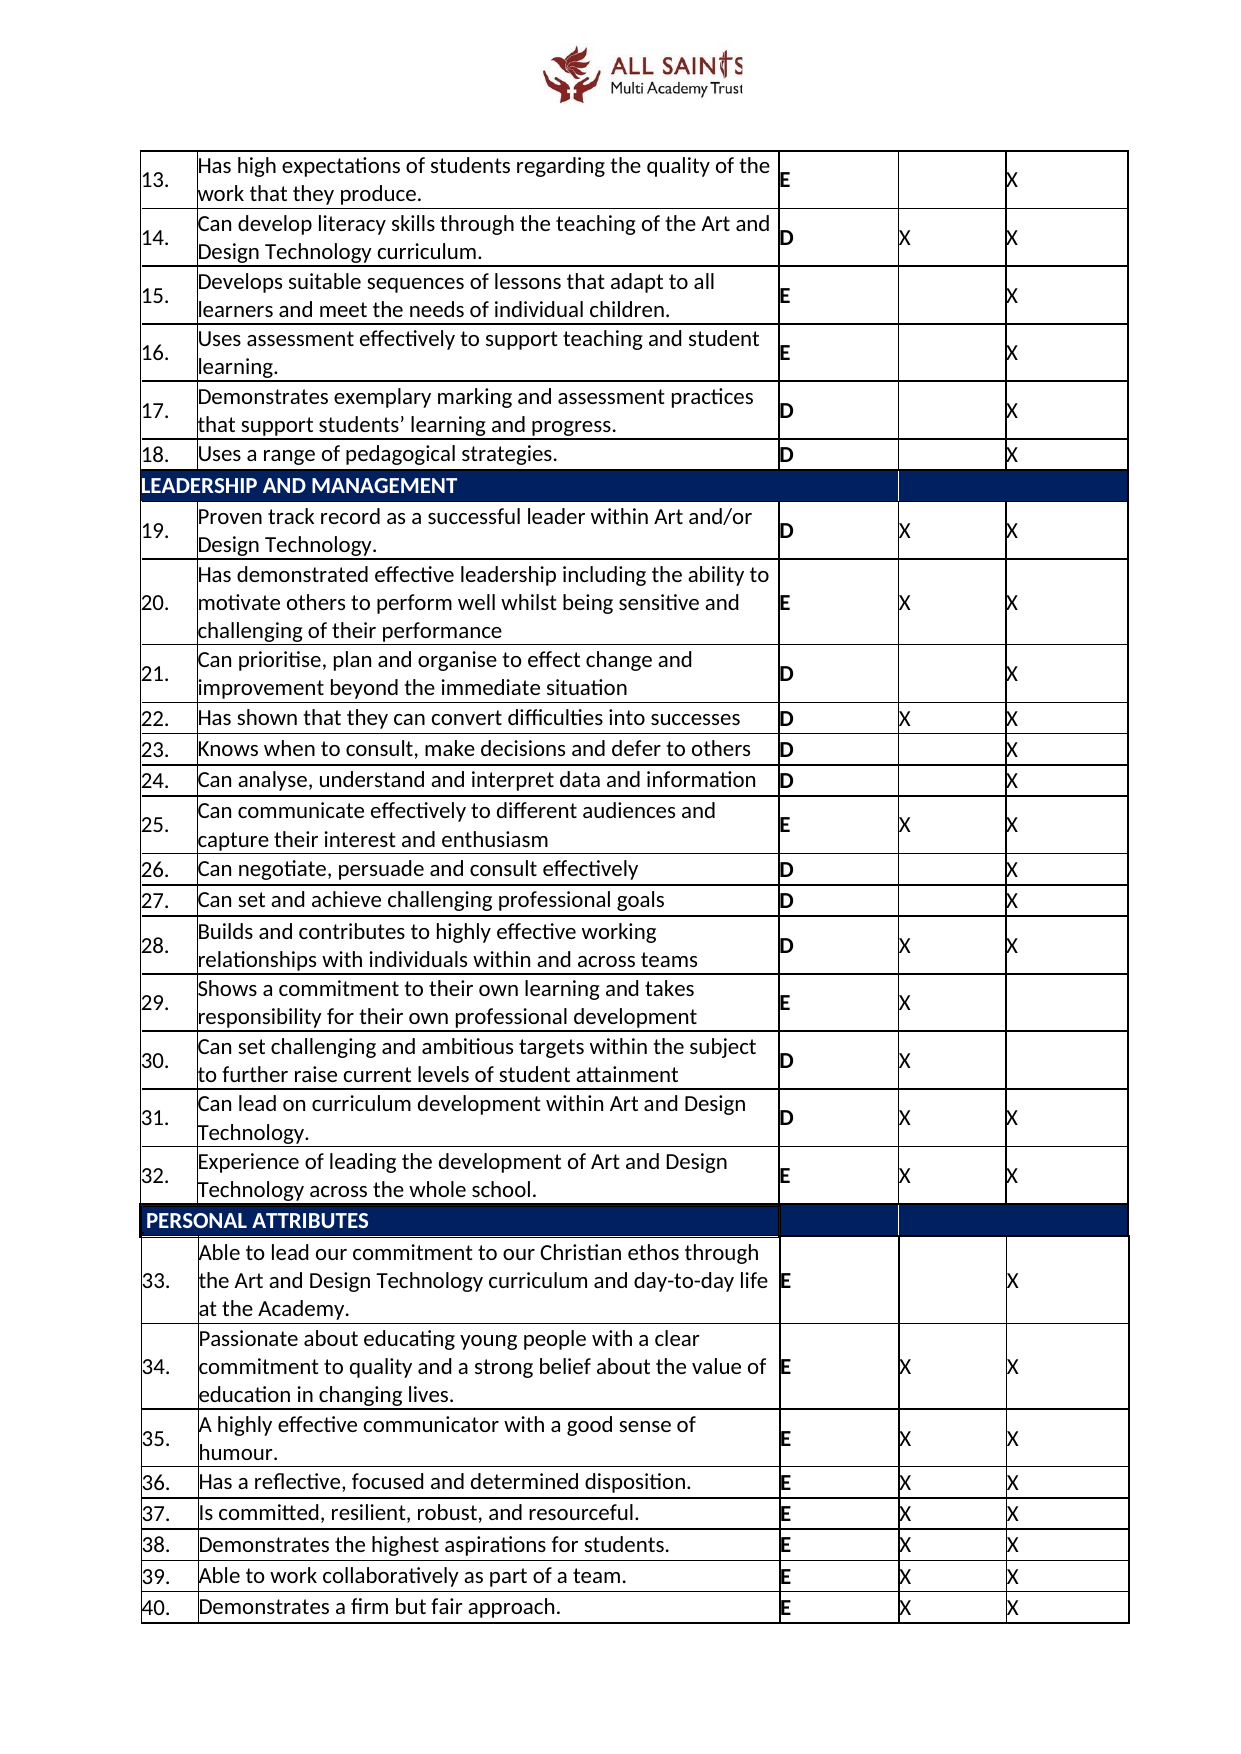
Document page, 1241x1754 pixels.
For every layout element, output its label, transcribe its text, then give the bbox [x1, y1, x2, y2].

table_cell 14. [141, 209, 197, 265]
table_cell X [900, 1324, 1006, 1408]
table_cell X [899, 975, 1005, 1030]
table_cell X [1007, 209, 1127, 265]
table_cell 35. [142, 1410, 198, 1466]
table_cell 18. [141, 439, 197, 469]
table_cell E [780, 267, 898, 323]
table_cell D [780, 382, 898, 438]
table_cell X [899, 917, 1005, 973]
table_cell X [1007, 1530, 1128, 1559]
table_cell X [900, 1592, 1006, 1622]
table_cell X [899, 1090, 1005, 1146]
table_cell X [1007, 1467, 1128, 1497]
table_cell [899, 471, 1127, 501]
table_cell [899, 766, 1005, 795]
table_cell X [1007, 766, 1127, 795]
table_cell X [1007, 1324, 1128, 1408]
table_cell 37. [142, 1499, 198, 1528]
table_cell X [1007, 734, 1127, 764]
table_cell X [1007, 267, 1127, 323]
table_cell 32. [141, 1147, 197, 1203]
table_cell X [1007, 1561, 1128, 1591]
table_cell X [1007, 440, 1127, 469]
table_cell X [899, 1147, 1005, 1203]
table_cell 15. [141, 266, 197, 323]
table_cell [899, 1205, 1127, 1235]
table_cell E [781, 1592, 898, 1622]
table_cell [1007, 975, 1127, 1030]
table_cell 40. [142, 1592, 198, 1622]
table_cell 34. [142, 1324, 198, 1408]
table_cell Has a reflective, focused and determined disposition. [199, 1467, 779, 1497]
table_cell X [899, 502, 1005, 558]
table_cell Has demonstrated effective leadership including the ability to motivate others to perform well whilst being sensitive and challenging of their performance [198, 560, 778, 644]
table_cell [899, 734, 1005, 764]
table_cell Able to work collaboratively as part of a team. [199, 1561, 779, 1591]
table_cell E [780, 797, 898, 853]
table_cell Has shown that they can convert difficulties into successes [198, 703, 778, 733]
table_cell X [1007, 703, 1127, 733]
table_cell Demonstrates the highest aspirations for students. [199, 1530, 779, 1559]
table_cell X [1007, 645, 1127, 701]
table_cell [899, 645, 1005, 701]
table_cell D [780, 645, 898, 701]
table_cell [899, 382, 1005, 438]
table_cell X [900, 1467, 1006, 1497]
table_cell D [780, 1090, 898, 1146]
table_cell X [1007, 854, 1127, 884]
table_cell X [1007, 917, 1127, 973]
table_cell 30. [141, 1031, 197, 1088]
table_cell 29. [141, 974, 197, 1030]
table_cell E [781, 1561, 898, 1591]
table_cell D [780, 703, 898, 733]
table_cell 21. [141, 645, 197, 701]
table_cell [781, 1205, 898, 1235]
table_cell [899, 854, 1005, 884]
table_cell D [780, 734, 898, 764]
table_cell [900, 1237, 1006, 1322]
table_cell X [1007, 886, 1127, 915]
table_cell X [1007, 152, 1127, 208]
table_cell E [780, 975, 898, 1030]
table_cell Proven track record as a successful leader within Art and/or Design Technology. [198, 502, 778, 558]
table_cell D [780, 440, 898, 469]
table_cell D [780, 886, 898, 915]
table_cell 13. [141, 152, 197, 208]
table_cell Passionate about educating young people with a clear commitment to quality and a strong belief about the value of education in changing lives. [199, 1324, 779, 1408]
table_cell Experience of leading the development of Art and Design Technology across the whole school. [198, 1147, 778, 1203]
table_cell 26. [141, 854, 197, 884]
table_cell D [780, 209, 898, 265]
table_cell 17. [141, 381, 197, 438]
table_cell D [780, 766, 898, 795]
table_cell [779, 471, 898, 501]
table_cell 24. [141, 765, 197, 795]
table_cell Can set and achieve challenging professional goals [198, 886, 778, 915]
table_cell E [781, 1467, 898, 1497]
table_cell D [780, 1032, 898, 1088]
table_cell [899, 267, 1005, 323]
table_cell Can prioritise, plan and organise to effect change and improvement beyond the immediate situation [198, 645, 778, 701]
table_cell Uses assessment effectively to support teaching and student learning. [198, 325, 778, 380]
table_cell 25. [141, 796, 197, 853]
table_cell Can negotiate, persuade and consult effectively [198, 854, 778, 884]
table_cell X [899, 797, 1005, 853]
table_cell X [1007, 382, 1127, 438]
table_cell E [781, 1237, 898, 1322]
table_cell X [899, 703, 1005, 733]
table_cell Builds and contributes to highly effective working relationships with individuals within and across teams [198, 917, 778, 973]
table_cell E [781, 1530, 898, 1559]
table_cell [899, 886, 1005, 915]
table_cell X [1007, 1592, 1128, 1622]
table_cell Can communicate effectively to different audiences and capture their interest and enthusiasm [198, 797, 778, 853]
table_cell D [780, 917, 898, 973]
table_cell D [780, 854, 898, 884]
table_cell X [1007, 560, 1127, 644]
table_cell 31. [141, 1089, 197, 1146]
table_cell [899, 325, 1005, 380]
table_cell X [899, 209, 1005, 265]
table_cell 36. [142, 1467, 198, 1497]
table_cell PERSONAL ATTRIBUTES [141, 1204, 778, 1235]
table_cell [899, 440, 1005, 469]
table_cell Develops suitable sequences of lessons that adapt to all learners and meet the needs of individual children. [198, 267, 778, 323]
table_cell 16. [141, 324, 197, 380]
table_cell Can develop literacy skills through the teaching of the Art and Design Technology curriculum. [198, 209, 778, 265]
table_cell 33. [142, 1238, 198, 1322]
table_cell E [780, 1147, 898, 1203]
table_cell E [780, 325, 898, 380]
table_cell Is committed, resilient, robust, and resourceful. [199, 1499, 779, 1528]
table_cell [899, 152, 1005, 208]
table_cell 39. [142, 1561, 198, 1591]
table_cell X [1007, 797, 1127, 853]
table_cell 38. [142, 1530, 198, 1559]
table_cell E [780, 152, 898, 208]
table_cell Demonstrates exemplary marking and assessment practices that support students’ learning and progress. [198, 382, 778, 438]
table_cell X [900, 1410, 1006, 1466]
table_cell Uses a range of pedagogical strategies. [198, 440, 778, 469]
table_cell Has high expectations of students regarding the quality of the work that they produce. [198, 152, 778, 208]
table_cell X [899, 1032, 1005, 1088]
table_cell Can analyse, understand and interpret data and information [198, 766, 778, 795]
table_cell 19. [141, 502, 197, 558]
table_cell Able to lead our commitment to our Christian ethos through the Art and Design Technology curriculum and day-to-day life at the Academy. [199, 1238, 779, 1322]
picture [539, 43, 742, 103]
table_cell X [900, 1499, 1006, 1528]
table_cell 27. [141, 885, 197, 915]
table_cell 20. [141, 559, 197, 644]
table_cell Shows a commitment to their own learning and takes responsibility for their own professional development [198, 975, 778, 1030]
table_cell D [780, 502, 898, 558]
table_cell X [900, 1530, 1006, 1559]
table_cell E [781, 1499, 898, 1528]
table_cell X [1007, 1410, 1128, 1466]
table_cell E [780, 560, 898, 644]
table_cell E [781, 1324, 898, 1408]
table_cell 22. [141, 703, 197, 733]
table_cell X [900, 1561, 1006, 1591]
table_cell 23. [141, 734, 197, 764]
table_cell X [1007, 1499, 1128, 1528]
table_cell [1007, 1032, 1127, 1088]
table_cell Can set challenging and ambitious targets within the subject to further raise current levels of student attainment [198, 1032, 778, 1088]
table_cell X [1007, 1147, 1127, 1203]
table_cell X [1007, 1237, 1128, 1322]
table_cell LEADERSHIP AND MANAGEMENT [141, 470, 779, 501]
table_cell X [1007, 1090, 1127, 1146]
table_cell Knows when to consult, make decisions and defer to others [198, 734, 778, 764]
table_cell X [899, 560, 1005, 644]
table_cell 28. [141, 916, 197, 973]
table_cell E [781, 1410, 898, 1466]
table_cell X [1007, 325, 1127, 380]
table_cell Demonstrates a firm but fair approach. [199, 1592, 779, 1622]
table_cell Can lead on curriculum development within Art and Design Technology. [198, 1090, 778, 1146]
table_cell A highly effective communicator with a good sense of humour. [199, 1410, 779, 1466]
table_cell X [1007, 502, 1127, 558]
